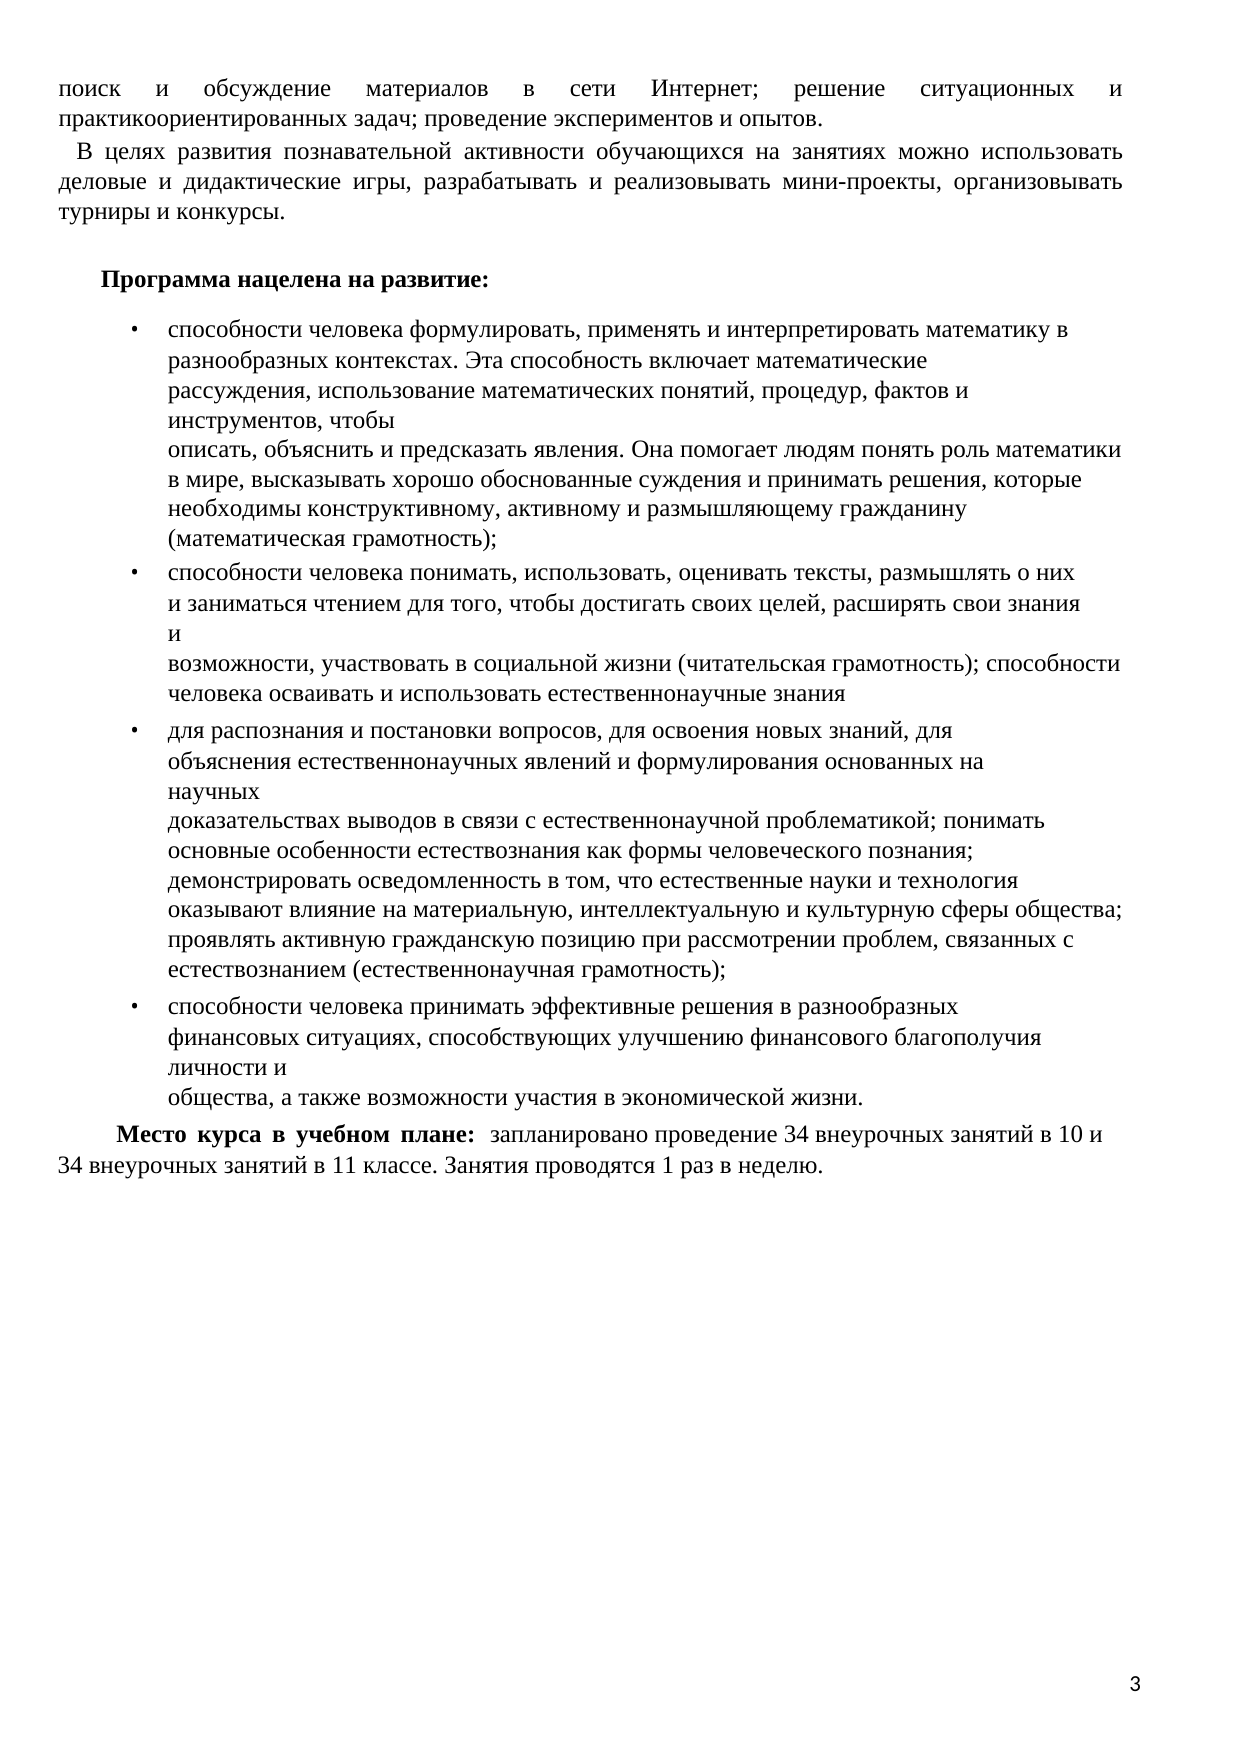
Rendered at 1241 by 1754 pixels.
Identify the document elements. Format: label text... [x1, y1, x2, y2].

text возможности, участвовать в социальной жизни (читательская грамотность); способности человека осваивать и использовать естественнонаучные знания [168, 648, 1188, 707]
text общества, а также возможности участия в экономической жизни. [168, 1082, 1188, 1110]
text Место курса в учебном плане: запланировано проведение 34 внеурочных занятий в 10 и 34 внеурочных занятий в 11 классе. Занятия проводятся 1 раз в неделю. [57, 1119, 1125, 1178]
list способности человека понимать, использовать, оценивать тексты, размышлять о них и заниматься чтением для того, чтобы достигать своих целей, расширять свои знания и [130, 556, 1093, 647]
text доказательствах выводов в связи с естественнонаучной проблематикой; понимать основные особенности естествознания как формы человеческого познания; демонстрировать осведомленность в том, что естественные науки и технология [168, 806, 1125, 893]
subtitle Программа нацелена на развитие: [101, 264, 1188, 293]
text (математическая грамотность); [168, 523, 1188, 552]
text В целях развития познавательной активности обучающихся на занятиях можно использовать деловые и дидактические игры, разрабатывать и реализовывать мини-проекты, организовывать турниры и конкурсы. [58, 136, 1124, 225]
text поиск и обсуждение материалов в сети Интернет; решение ситуационных и практикоориентированных задач; проведение экспериментов и опытов. [58, 73, 1123, 132]
list для распознания и постановки вопросов, для освоения новых знаний, для объяснения естественнонаучных явлений и формулирования основанных на научных [130, 714, 1081, 805]
text оказывают влияние на материальную, интеллектуальную и культурную сферы общества; проявлять активную гражданскую позицию при рассмотрении проблем, связанных с [168, 894, 1188, 953]
list способности человека формулировать, применять и интерпретировать математику в разнообразных контекстах. Эта способность включает математические рассуждения, использование математических понятий, процедур, фактов и инструментов, чтобы [130, 313, 1076, 433]
text описать, объяснить и предсказать явления. Она помогает людям понять роль математики в мире, высказывать хорошо обоснованные суждения и принимать решения, которые необходимы конструктивному, активному и размышляющему гражданину [168, 434, 1125, 522]
list способности человека принимать эффективные решения в разнообразных финансовых ситуациях, способствующих улучшению финансового благополучия личности и [130, 990, 1096, 1081]
text естествознанием (естественнонаучная грамотность); [168, 954, 1188, 982]
